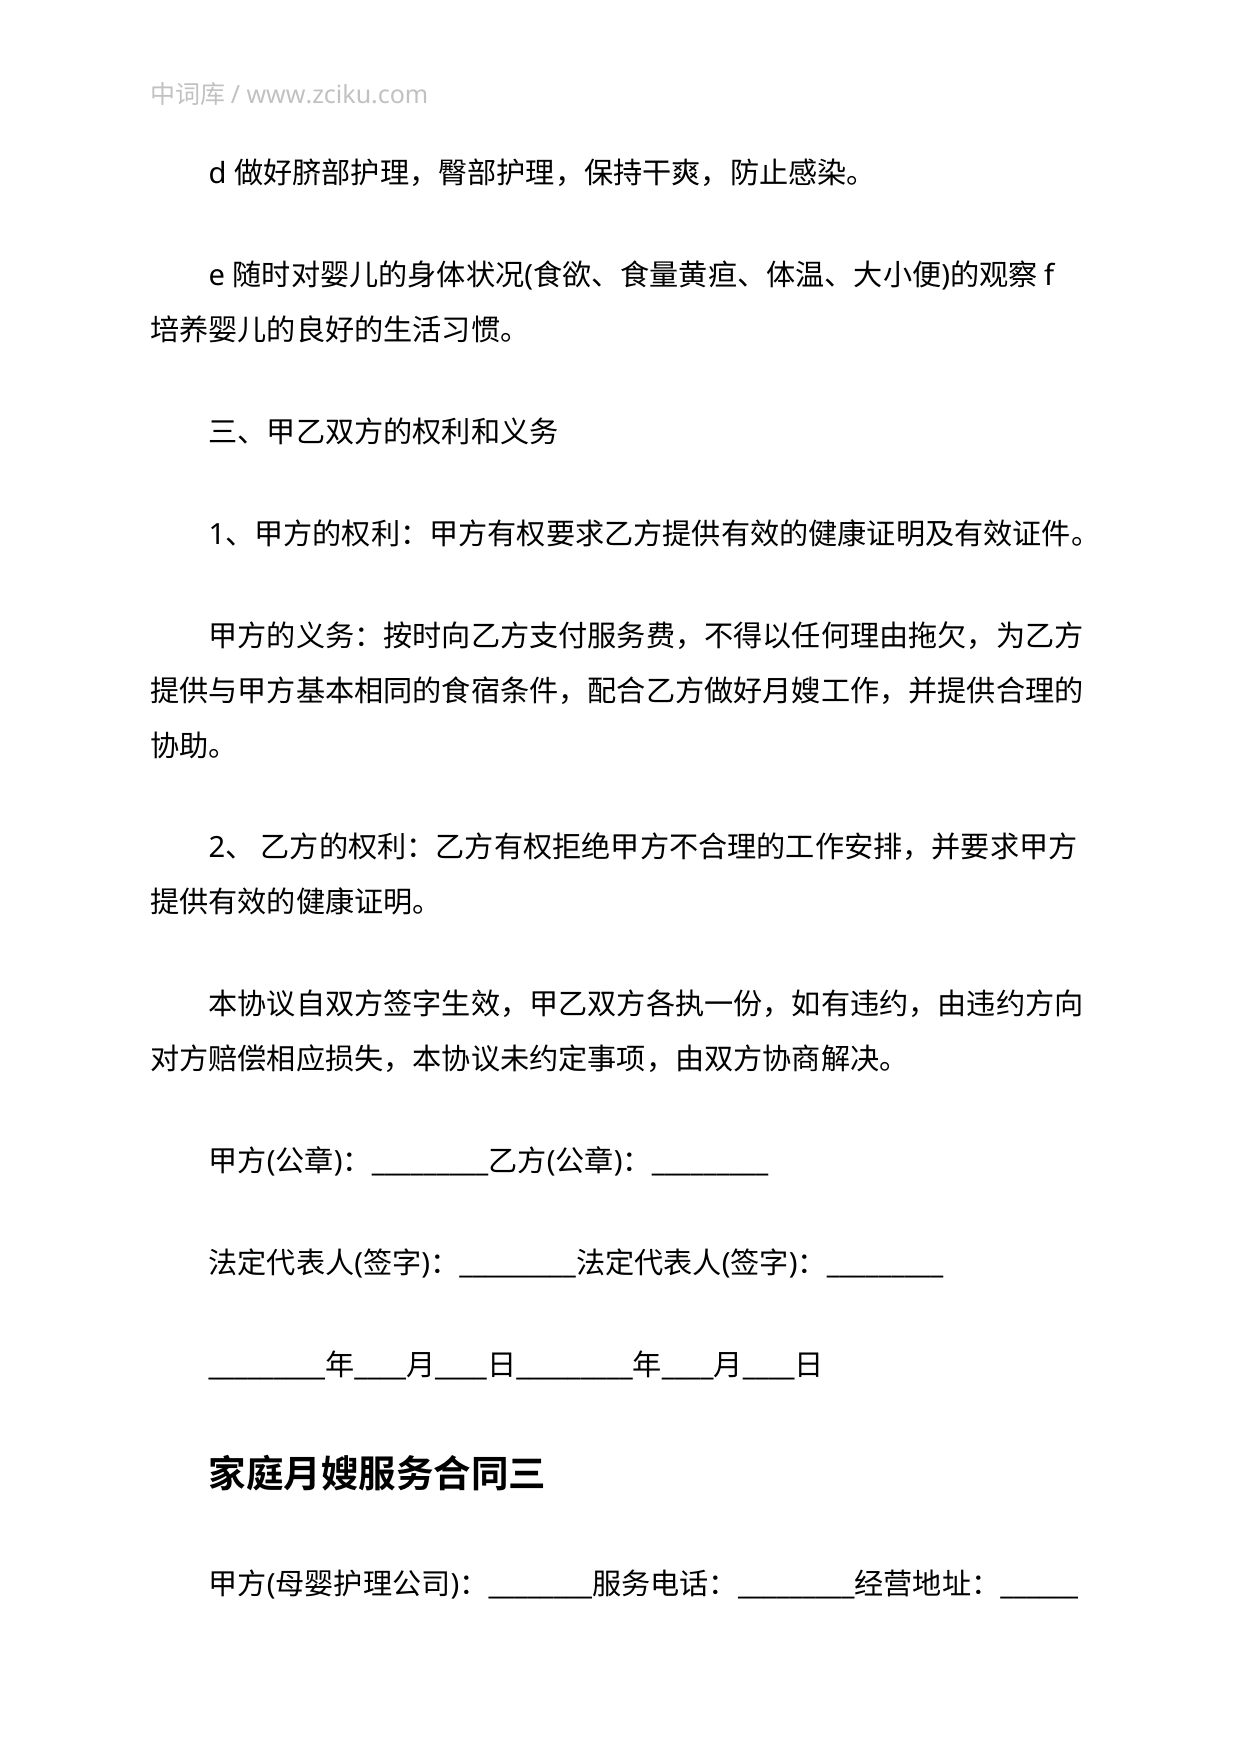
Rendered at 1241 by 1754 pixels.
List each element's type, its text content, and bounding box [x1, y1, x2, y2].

text 1、甲方的权利：甲方有权要求乙方提供有效的健康证明及有效证件。 [150, 511, 1090, 553]
text _________年____月____日_________年____月____日 [150, 1341, 1090, 1384]
text 2、 乙方的权利：乙方有权拒绝甲方不合理的工作安排，并要求甲方提供有效的健康证明。 [150, 824, 1090, 921]
text 本协议自双方签字生效，甲乙双方各执一份，如有违约，由违约方向对方赔偿相应损失，本协议未约定事项，由双方协商解决。 [150, 981, 1090, 1078]
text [150, 1561, 1090, 1603]
text 家庭月嫂服务合同三 [150, 1443, 1090, 1498]
text 甲方的义务：按时向乙方支付服务费，不得以任何理由拖欠，为乙方提供与甲方基本相同的食宿条件，配合乙方做好月嫂工作，并提供合理的协助。 [150, 612, 1090, 764]
text 三、甲乙双方的权利和义务 [150, 409, 1090, 451]
text 甲方(公章)：_________乙方(公章)：_________ [150, 1137, 1090, 1180]
text e 随时对婴儿的身体状况(食欲、食量黄疸、体温、大小便)的观察 f 培养婴儿的良好的生活习惯。 [150, 252, 1090, 349]
text d 做好脐部护理，臀部护理，保持干爽，防止感染。 [150, 150, 1090, 192]
text 法定代表人(签字)：_________法定代表人(签字)：_________ [150, 1239, 1090, 1282]
